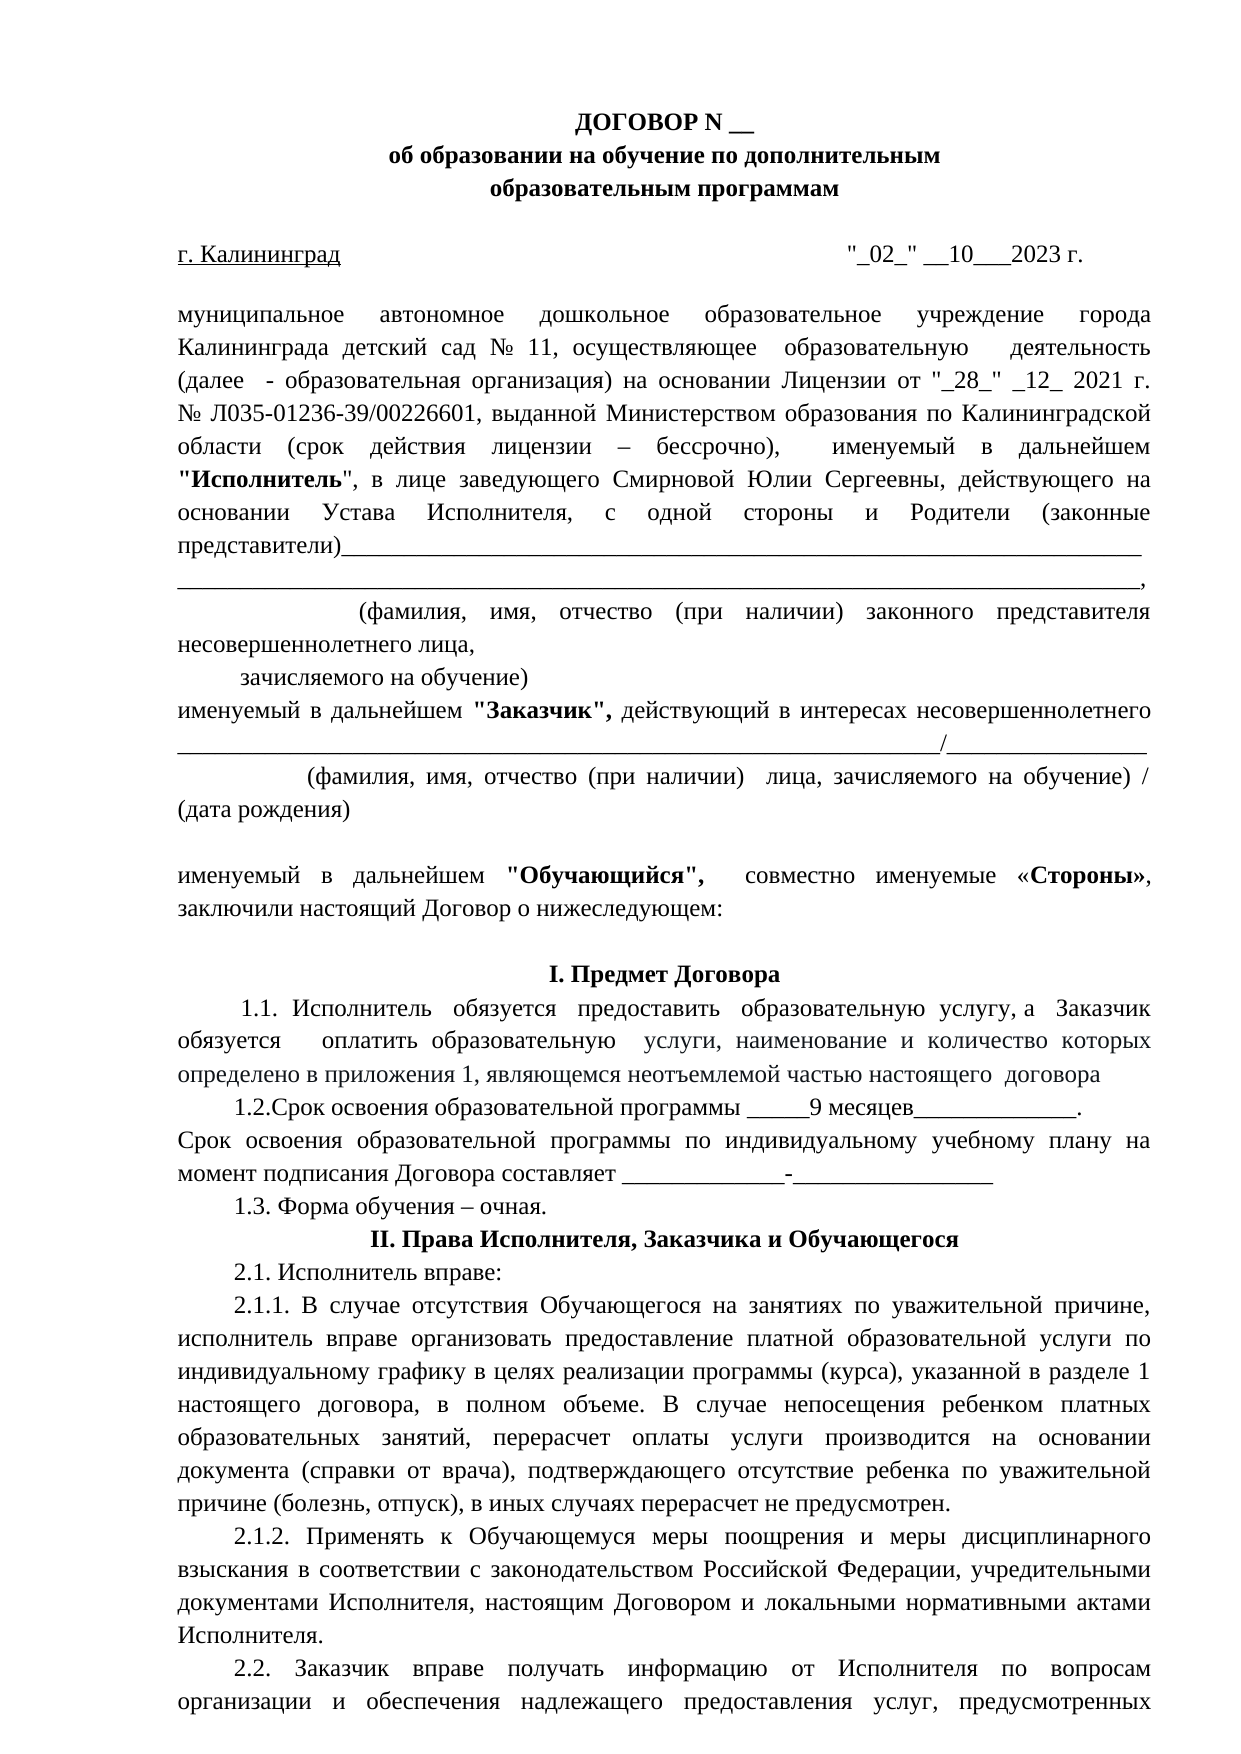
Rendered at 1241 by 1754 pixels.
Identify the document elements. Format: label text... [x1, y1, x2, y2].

text 2.1.1. В случае отсутствия Обучающегося на занятиях по уважительной причине, исполнитель вправе организовать предоставление платной образовательной услуги по индивидуальному графику в целях реализации программы (курса), указанной в разделе 1 настоящего договора, в полном объеме. В случае непосещения ребенком платных образовательных занятий, перерасчет оплаты услуги производится на основании документа (справки от врача), подтверждающего отсутствие ребенка по уважительной причине (болезнь, отпуск), в иных случаях перерасчет не предусмотрен. [177, 1290, 1152, 1517]
text 1.3. Форма обучения – очная. [177, 1191, 1152, 1219]
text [177, 1653, 1152, 1715]
text образовательным программам [177, 173, 1152, 202]
text 2.1.2. Применять к Обучающемуся меры поощрения и меры дисциплинарного взыскания в соответствии с законодательством Российской Федерации, учредительными документами Исполнителя, настоящим Договором и локальными нормативными актами Исполнителя. [177, 1521, 1152, 1649]
text именуемый в дальнейшем "Обучающийся", совместно именуемые «Стороны», заключили настоящий Договор о нижеследующем: [177, 861, 1152, 922]
text II. Права Исполнителя, Заказчика и Обучающегося [177, 1224, 1152, 1252]
text муниципальное автономное дошкольное образовательное учреждение города Калининграда детский сад № 11, осуществляющее образовательную деятельность (далее - образовательная организация) на основании Лицензии от "_28_" _12_ 2021 г. № Л035-01236-39/00226601, выданной Министерством образования по Калининградской области (срок действия лицензии – бессрочно), именуемый в дальнейшем "Исполнитель", в лице заведующего Смирновой Юлии Сергеевны, действующего на основании Устава Исполнителя, с одной стороны и Родители (законные представители)________________________________________________________________ _____________________________________________________________________________, [177, 299, 1152, 592]
text 2.1. Исполнитель вправе: [177, 1257, 1152, 1286]
text именуемый в дальнейшем "Заказчик", действующий в интересах несовершеннолетнего _____________________________________________________________/________________ [177, 695, 1152, 757]
text I. Предмет Договора [177, 959, 1152, 988]
text 1.1. Исполнитель обязуется предоставить образовательную услугу, а Заказчик обязуется оплатить образовательную услуги, наименование и количество которых определено в приложения 1, являющемся неотъемлемой частью настоящего договора [177, 993, 1152, 1087]
text зачисляемого на обучение) [177, 662, 1152, 691]
text г. Калининград "_02_" __10___2023 г. [177, 239, 1152, 268]
text 1.2.Срок освоения образовательной программы _____9 месяцев_____________. [177, 1092, 1152, 1120]
text Срок освоения образовательной программы по индивидуальному учебному плану на момент подписания Договора составляет _____________-________________ [177, 1125, 1152, 1186]
text ДОГОВОР N __ [177, 107, 1152, 136]
text (фамилия, имя, отчество (при наличии) лица, зачисляемого на обучение) / (дата рождения) [177, 761, 1152, 823]
text об образовании на обучение по дополнительным [177, 140, 1152, 169]
text (фамилия, имя, отчество (при наличии) законного представителя несовершеннолетнего лица, [177, 596, 1152, 658]
